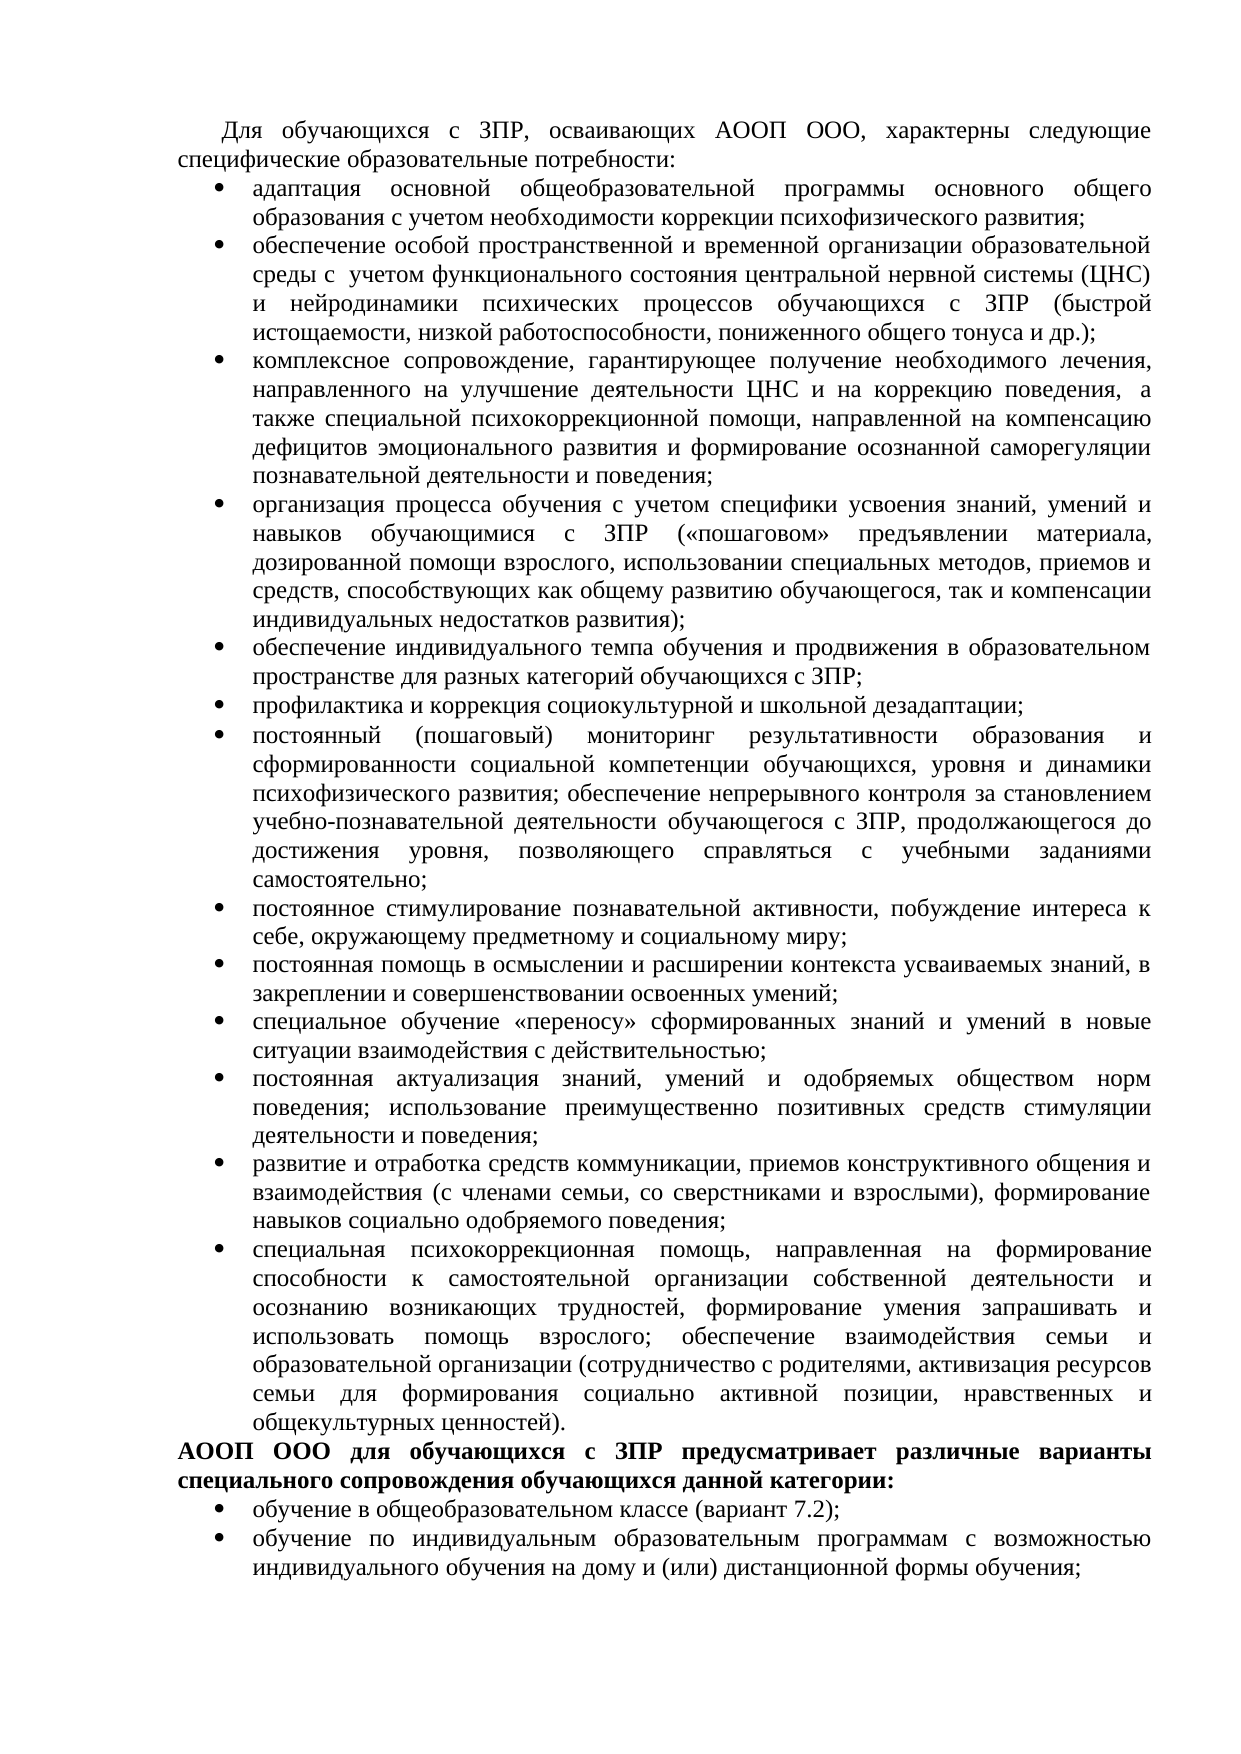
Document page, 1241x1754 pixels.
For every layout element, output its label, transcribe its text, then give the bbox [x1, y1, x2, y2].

list развитие и отработка средств коммуникации, приемов конструктивного общения и взаимодействия (с членами семьи, со сверстниками и взрослыми), формирование навыков социально одобряемого поведения; [215, 1149, 1152, 1234]
list постоянная актуализация знаний, умений и одобряемых обществом норм поведения; использование преимущественно позитивных средств стимуляции деятельности и поведения; [215, 1064, 1151, 1149]
list специальное обучение «переносу» сформированных знаний и умений в новые ситуации взаимодействия с действительностью; [215, 1007, 1151, 1063]
text Для обучающихся с ЗПР, осваивающих АООП ООО, характерны следующие специфические образовательные потребности: [177, 115, 1151, 173]
list профилактика и коррекция социокультурной и школьной дезадаптации; [215, 689, 1228, 720]
list специальная психокоррекционная помощь, направленная на формирование способности к самостоятельной организации собственной деятельности и осознанию возникающих трудностей, формирование умения запрашивать и использовать помощь взрослого; обеспечение взаимодействия семьи и образовательной организации (сотрудничество с родителями, активизация ресурсов семьи для формирования социально активной позиции, нравственных и общекультурных ценностей). [215, 1234, 1152, 1436]
list организация процесса обучения с учетом специфики усвоения знаний, умений и навыков обучающимися с ЗПР («пошаговом» предъявлении материала, дозированной помощи взрослого, использовании специальных методов, приемов и средств, способствующих как общему развитию обучающегося, так и компенсации индивидуальных недостатков развития); [215, 489, 1152, 633]
list обучение по индивидуальным образовательным программам с возможностью индивидуального обучения на дому и (или) дистанционной формы обучения; [215, 1524, 1151, 1581]
list обеспечение особой пространственной и временной организации образовательной среды с учетом функционального состояния центральной нервной системы (ЦНС) и нейродинамики психических процессов обучающихся с ЗПР (быстрой истощаемости, низкой работоспособности, пониженного общего тонуса и др.); [215, 231, 1151, 346]
subtitle АООП ООО для обучающихся с ЗПР предусматривает различные варианты специального сопровождения обучающихся данной категории: [177, 1436, 1152, 1493]
list комплексное сопровождение, гарантирующее получение необходимого лечения, направленного на улучшение деятельности ЦНС и на коррекцию поведения, а также специальной психокоррекционной помощи, направленной на компенсацию дефицитов эмоционального развития и формирование осознанной саморегуляции познавательной деятельности и поведения; [215, 346, 1152, 489]
list постоянная помощь в осмыслении и расширении контекста усваиваемых знаний, в закреплении и совершенствовании освоенных умений; [215, 950, 1151, 1007]
list постоянный (пошаговый) мониторинг результативности образования и сформированности социальной компетенции обучающихся, уровня и динамики психофизического развития; обеспечение непрерывного контроля за становлением учебно-познавательной деятельности обучающегося с ЗПР, продолжающегося до достижения уровня, позволяющего справляться с учебными заданиями самостоятельно; [215, 720, 1152, 893]
list обучение в общеобразовательном классе (вариант 7.2); [215, 1493, 1228, 1524]
list обеспечение индивидуального темпа обучения и продвижения в образовательном пространстве для разных категорий обучающихся с ЗПР; [215, 633, 1151, 689]
list адаптация основной общеобразовательной программы основного общего образования с учетом необходимости коррекции психофизического развития; [215, 173, 1151, 230]
list постоянное стимулирование познавательной активности, побуждение интереса к себе, окружающему предметному и социальному миру; [215, 893, 1151, 950]
